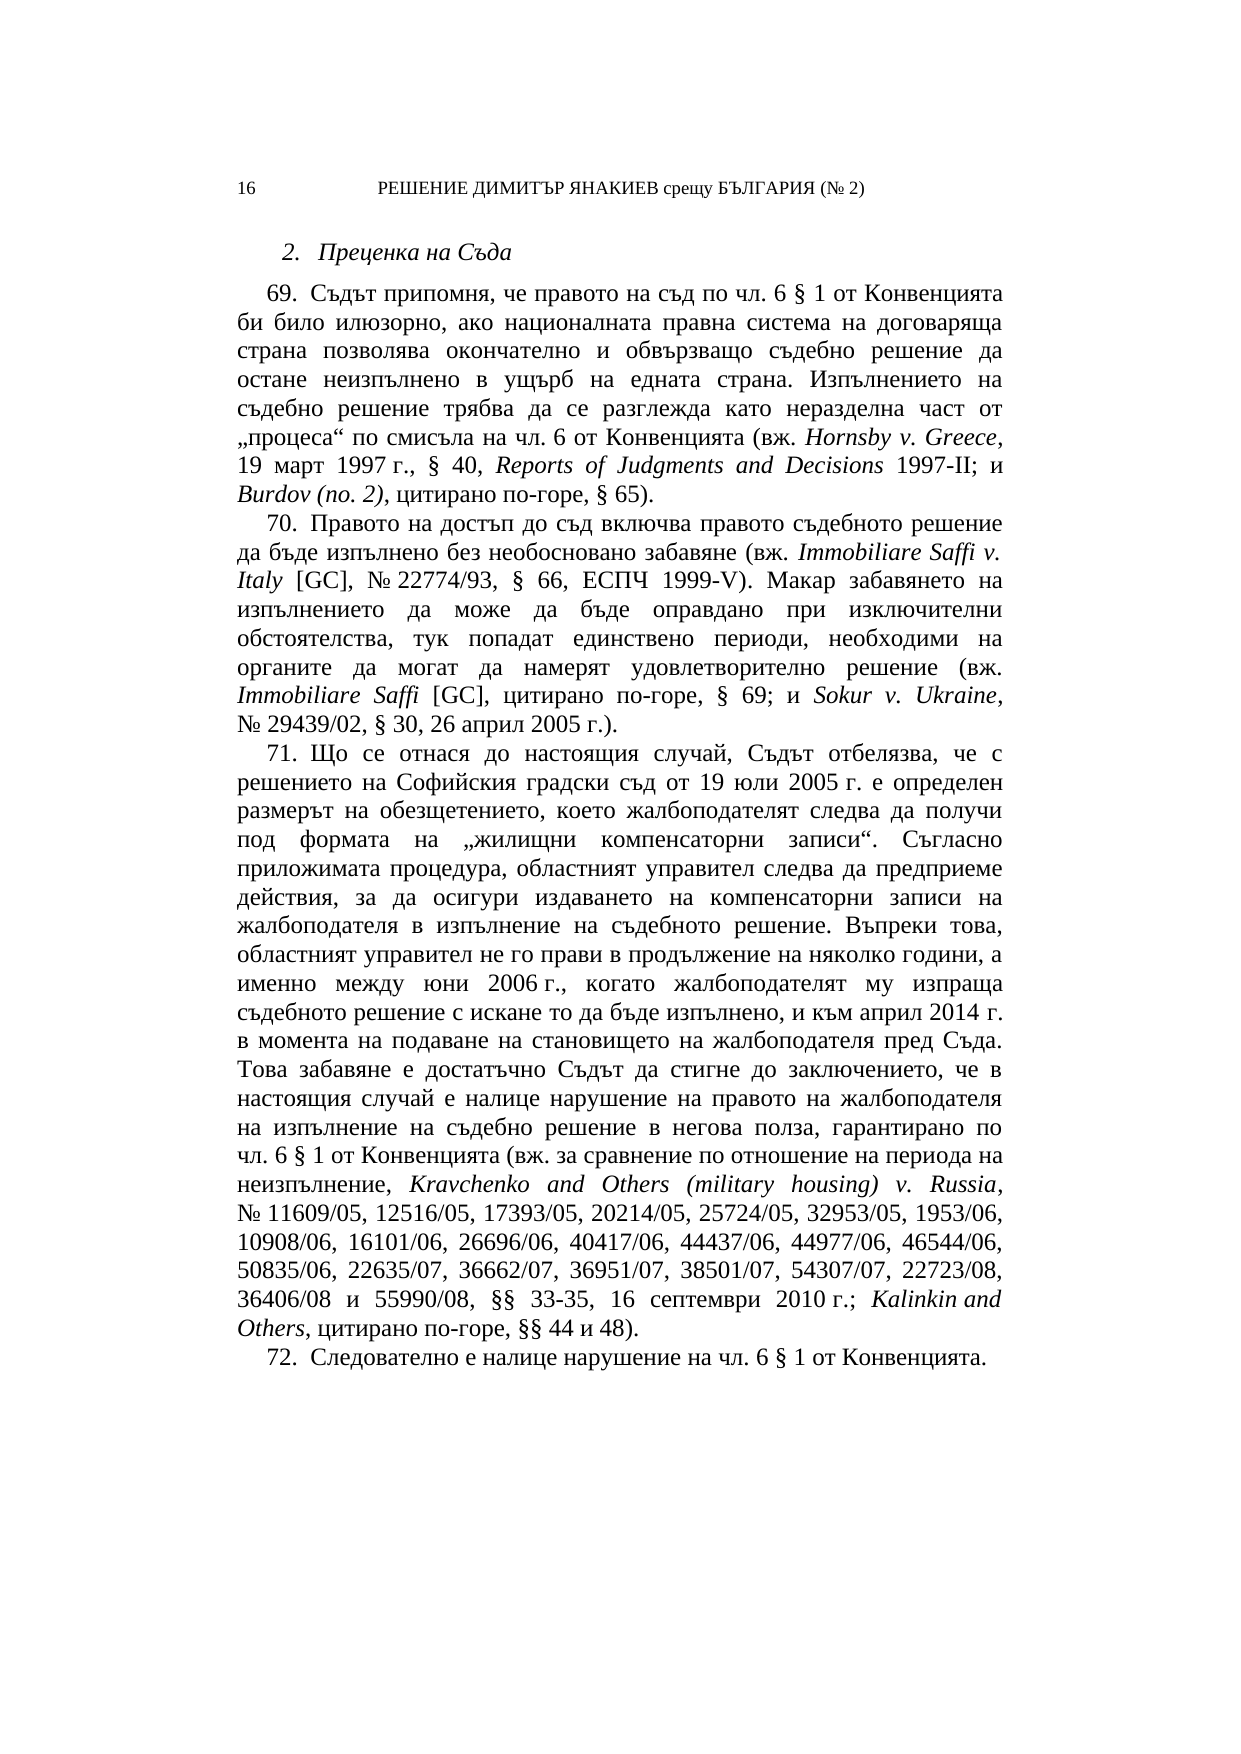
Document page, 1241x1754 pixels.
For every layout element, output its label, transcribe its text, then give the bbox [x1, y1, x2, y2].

subtitle 2. Преценка на Съда [282, 237, 1003, 266]
text 71. Що се отнася до настоящия случай, Съдът отбелязва, че с решението на Софийския градски съд от 19 юли 2005 г. е определен размерът на обезщетението, което жалбоподателят следва да получи под формата на „жилищни компенсаторни записи“. Съгласно приложимата процедура, областният управител следва да предприеме действия, за да осигури издаването на компенсаторни записи на жалбоподателя в изпълнение на съдебното решение. Въпреки това, областният управител не го прави в продължение на няколко години, а именно между юни 2006 г., когато жалбоподателят му изпраща съдебното решение с искане то да бъде изпълнено, и към април 2014 г. в момента на подаване на становището на жалбоподателя пред Съда. Това забавяне е достатъчно Съдът да стигне до заключението, че в настоящия случай е налице нарушение на правото на жалбоподателя на изпълнение на съдебно решение в негова полза, гарантирано по чл. 6 § 1 от Конвенцията (вж. за сравнение по отношение на периода на неизпълнение, Kravchenko and Others (military housing) v. Russia, № 11609/05, 12516/05, 17393/05, 20214/05, 25724/05, 32953/05, 1953/06, 10908/06, 16101/06, 26696/06, 40417/06, 44437/06, 44977/06, 46544/06, 50835/06, 22635/07, 36662/07, 36951/07, 38501/07, 54307/07, 22723/08, 36406/08 и 55990/08, §§ 33-35, 16 септември 2010 г.; Kalinkin and Others, цитирано по-горе, §§ 44 и 48). [237, 738, 1003, 1342]
text 72. Следователно е налице нарушение на чл. 6 § 1 от Конвенцията. [237, 1342, 1003, 1371]
text 70. Правото на достъп до съд включва правото съдебното решение да бъде изпълнено без необосновано забавяне (вж. Immobiliare Saffi v. Italy [GC], № 22774/93, § 66, ЕСПЧ 1999-V). Макар забавянето на изпълнението да може да бъде оправдано при изключителни обстоятелства, тук попадат единствено периоди, необходими на органите да могат да намерят удовлетворително решение (вж. Immobiliare Saffi [GC], цитирано по-горе, § 69; и Sokur v. Ukraine, № 29439/02, § 30, 26 април 2005 г.). [237, 508, 1003, 738]
text 69. Съдът припомня, че правото на съд по чл. 6 § 1 от Конвенцията би било илюзорно, ако националната правна система на договаряща страна позволява окончателно и обвързващо съдебно решение да остане неизпълнено в ущърб на едната страна. Изпълнението на съдебно решение трябва да се разглежда като неразделна част от „процеса“ по смисъла на чл. 6 от Конвенцията (вж. Hornsby v. Greece, 19 март 1997 г., § 40, Reports of Judgments and Decisions 1997-II; и Burdov (no. 2), цитирано по-горе, § 65). [237, 278, 1003, 508]
